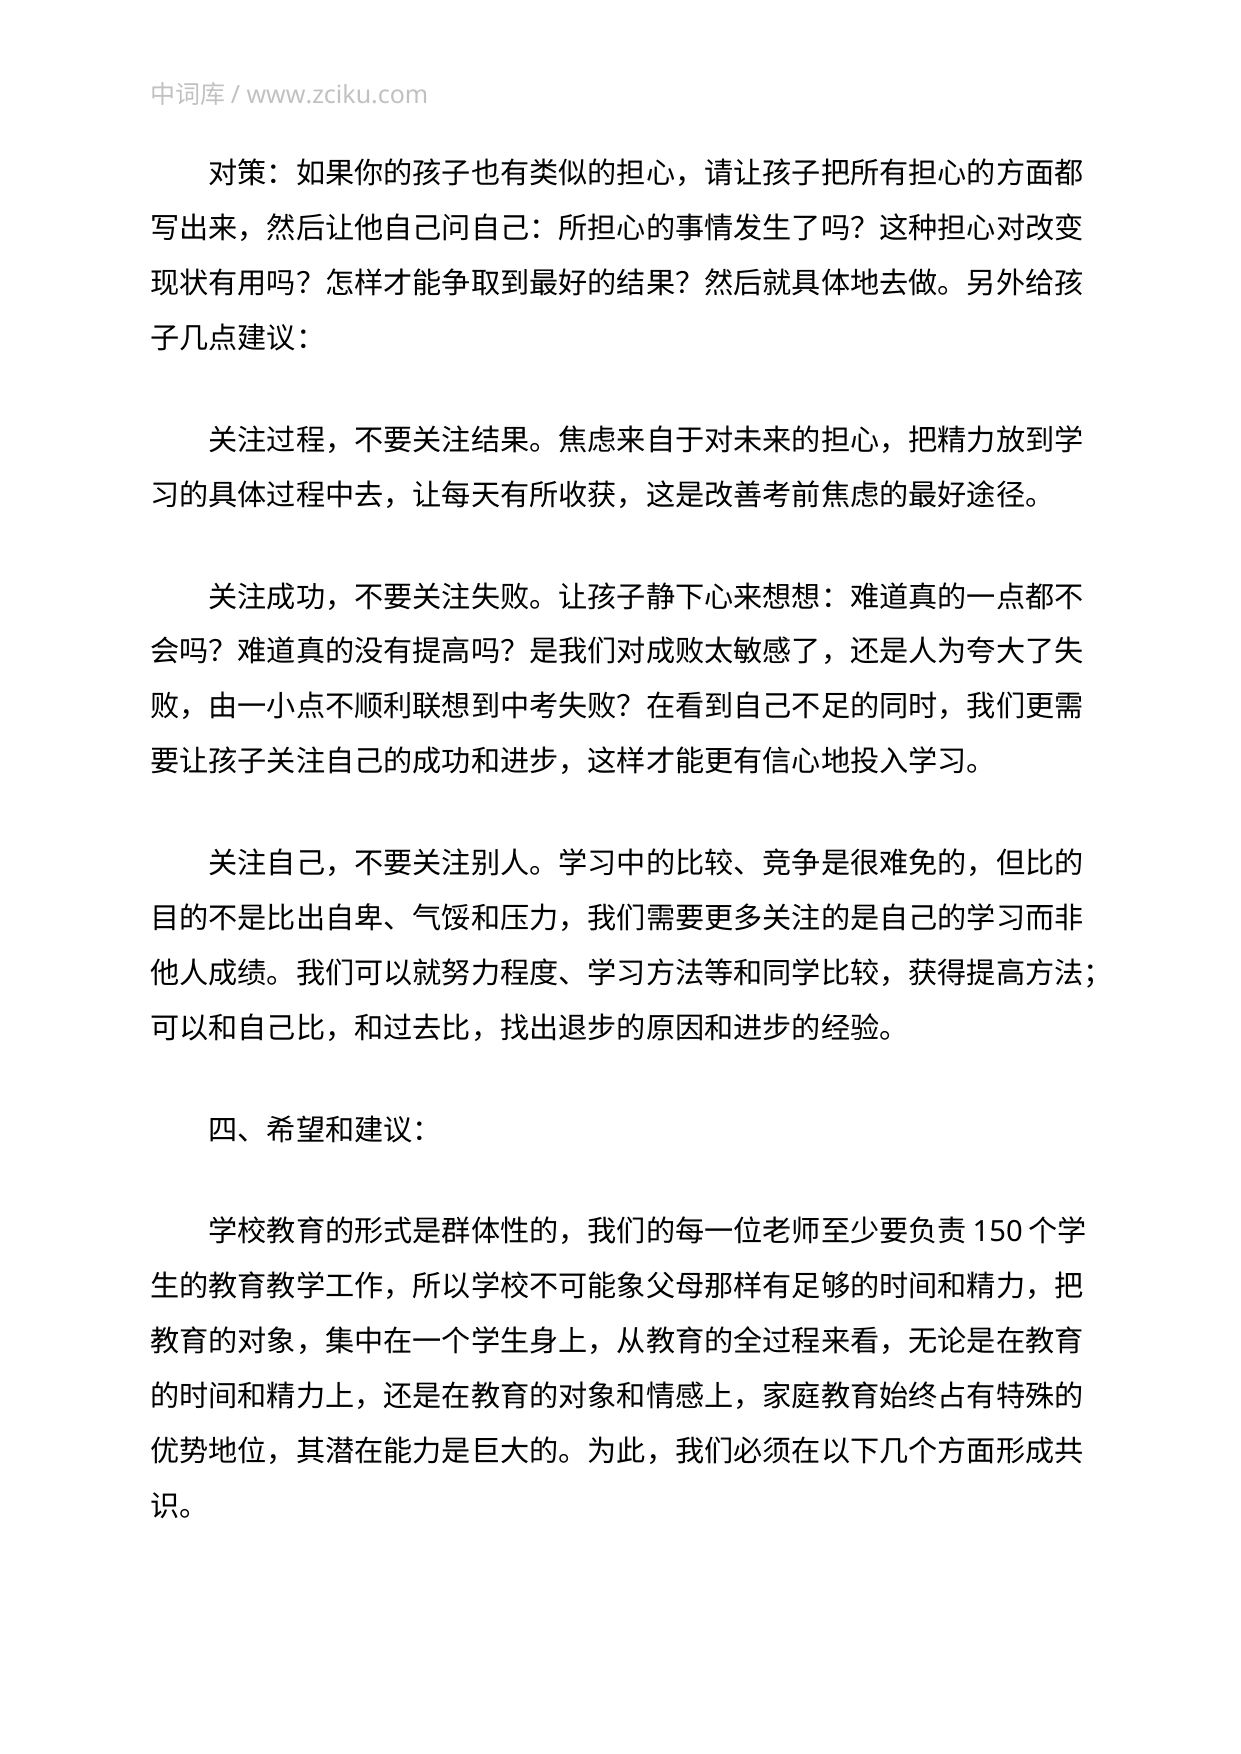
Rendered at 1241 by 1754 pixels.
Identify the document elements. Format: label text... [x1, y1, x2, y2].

text 四、希望和建议： [150, 1106, 1090, 1148]
text 关注成功，不要关注失败。让孩子静下心来想想：难道真的一点都不会吗？难道真的没有提高吗？是我们对成败太敏感了，还是人为夸大了失败，由一小点不顺利联想到中考失败？在看到自己不足的同时，我们更需要让孩子关注自己的成功和进步，这样才能更有信心地投入学习。 [150, 573, 1090, 780]
text 对策：如果你的孩子也有类似的担心，请让孩子把所有担心的方面都写出来，然后让他自己问自己：所担心的事情发生了吗？这种担心对改变现状有用吗？怎样才能争取到最好的结果？然后就具体地去做。另外给孩子几点建议： [150, 150, 1090, 357]
text 学校教育的形式是群体性的，我们的每一位老师至少要负责150个学生的教育教学工作，所以学校不可能象父母那样有足够的时间和精力，把教育的对象，集中在一个学生身上，从教育的全过程来看，无论是在教育的时间和精力上，还是在教育的对象和情感上，家庭教育始终占有特殊的优势地位，其潜在能力是巨大的。为此，我们必须在以下几个方面形成共识。 [150, 1208, 1090, 1525]
text 关注过程，不要关注结果。焦虑来自于对未来的担心，把精力放到学习的具体过程中去，让每天有所收获，这是改善考前焦虑的最好途径。 [150, 416, 1090, 514]
text 关注自己，不要关注别人。学习中的比较、竞争是很难免的，但比的目的不是比出自卑、气馁和压力，我们需要更多关注的是自己的学习而非他人成绩。我们可以就努力程度、学习方法等和同学比较，获得提高方法；可以和自己比，和过去比，找出退步的原因和进步的经验。 [150, 839, 1090, 1047]
